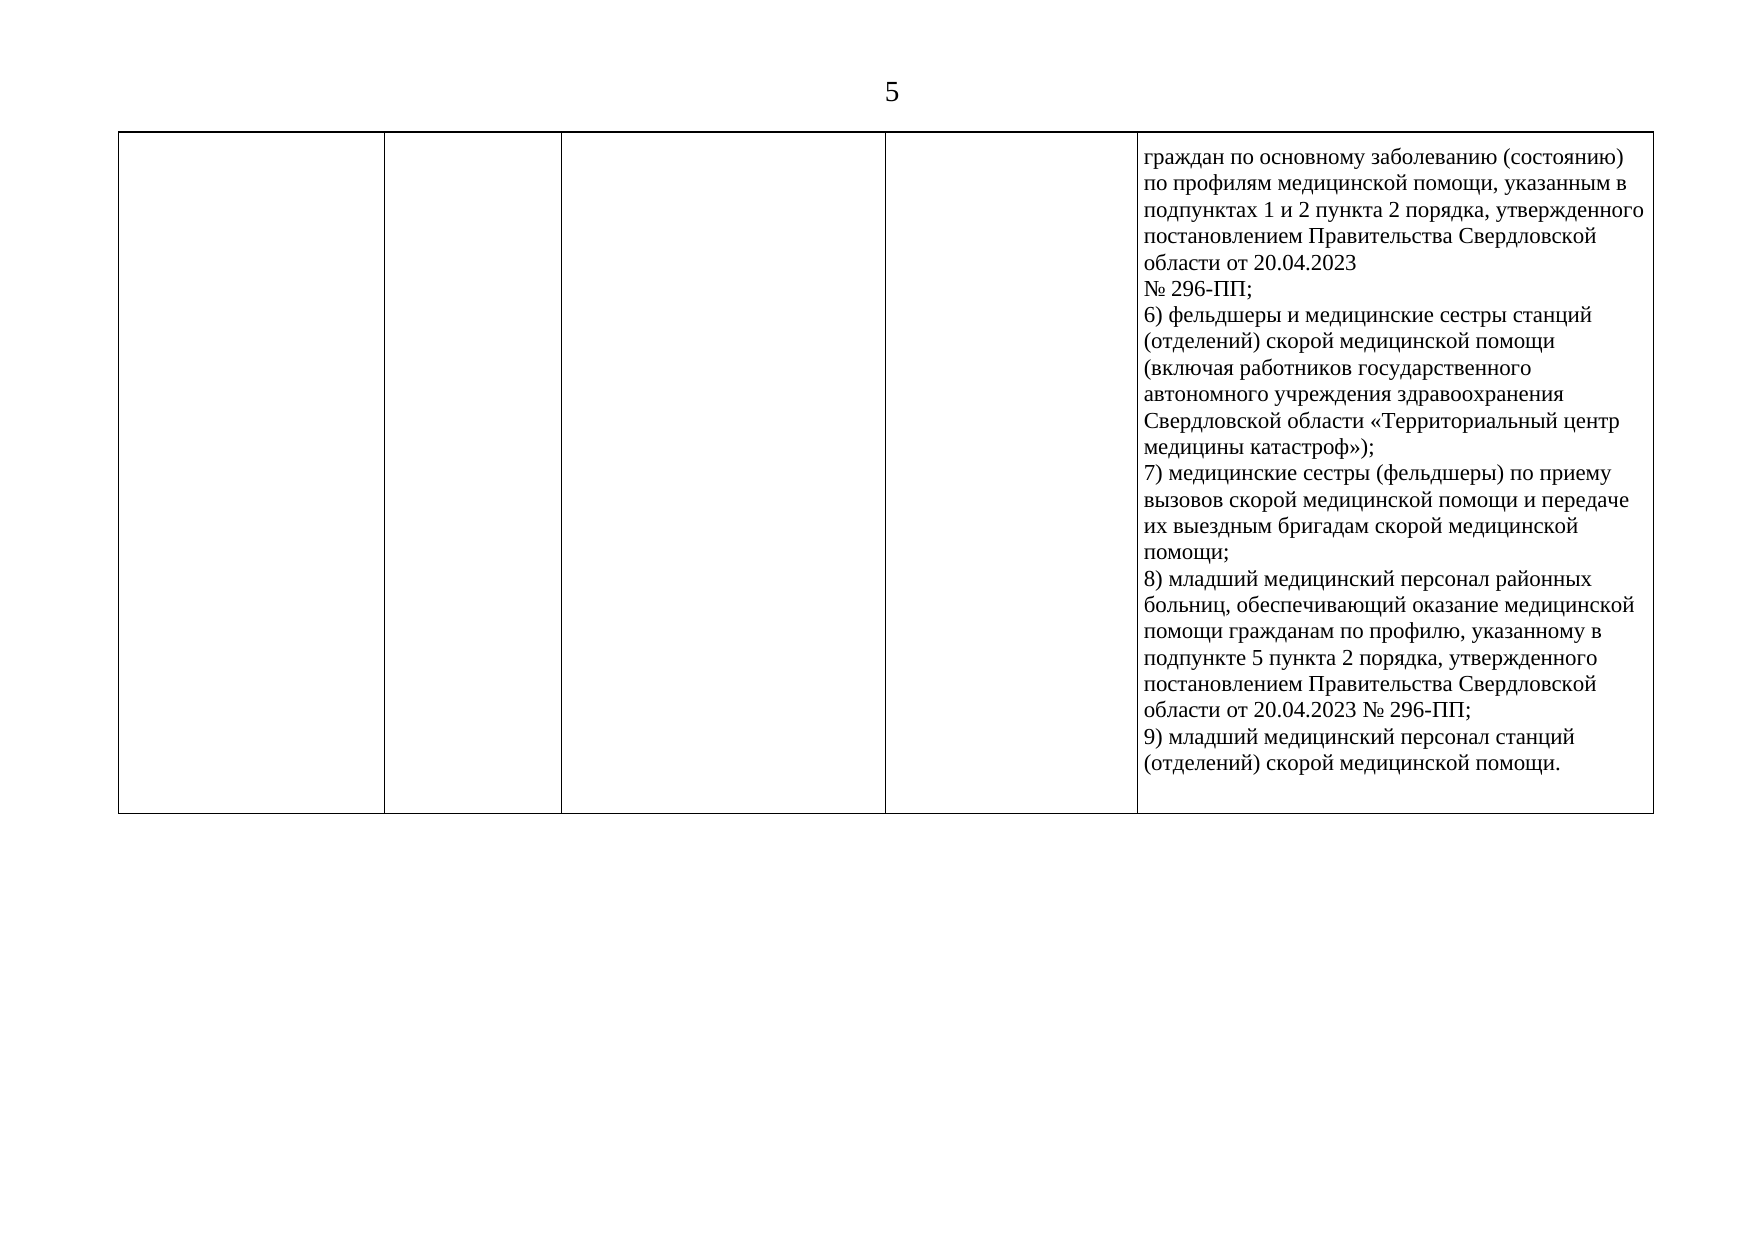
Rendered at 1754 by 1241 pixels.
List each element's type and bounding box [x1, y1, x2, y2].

table_cell [886, 133, 1137, 813]
table_cell [119, 133, 384, 813]
table_cell [1138, 133, 1653, 813]
table_cell [562, 133, 885, 813]
table_cell [385, 133, 561, 813]
